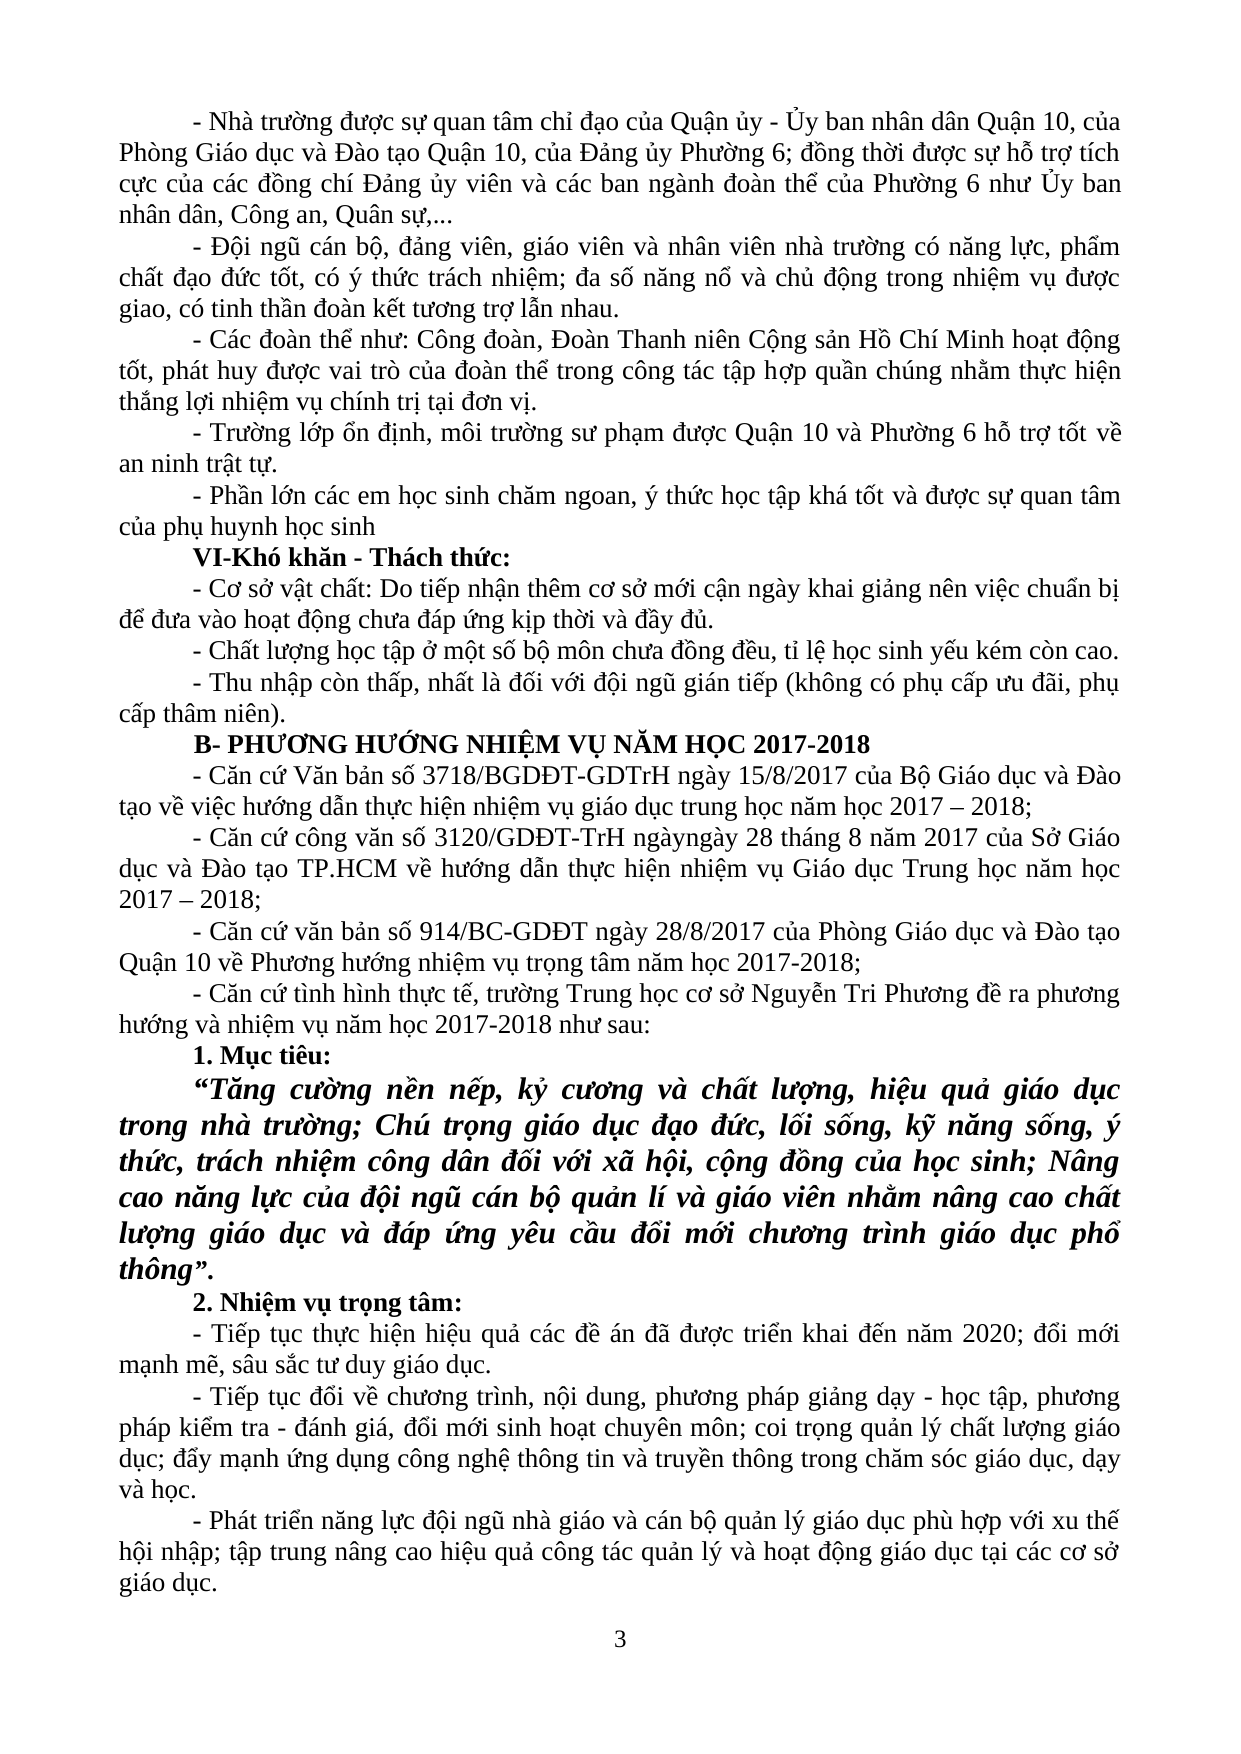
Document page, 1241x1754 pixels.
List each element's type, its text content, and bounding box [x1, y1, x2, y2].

text - Căn cứ công văn số 3120/GDĐT-TrH ngàyngày 28 tháng 8 năm 2017 của Sở Giáo dục và Đào tạo TP.HCM về hướng dẫn thực hiện nhiệm vụ Giáo dục Trung học năm học 2017 – 2018; [118, 821, 1122, 915]
text - Chất lượng học tập ở một số bộ môn chưa đồng đều, tỉ lệ học sinh yếu kém còn cao. [118, 634, 1122, 666]
text - Thu nhập còn thấp, nhất là đối với đội ngũ gián tiếp (không có phụ cấp ưu đãi, phụ cấp thâm niên). [118, 666, 1122, 728]
text - Đội ngũ cán bộ, đảng viên, giáo viên và nhân viên nhà trường có năng lực, phẩm chất đạo đức tốt, có ý thức trách nhiệm; đa số năng nổ và chủ động trong nhiệm vụ được giao, có tinh thần đoàn kết tương trợ lẫn nhau. [118, 229, 1122, 323]
text - Phần lớn các em học sinh chăm ngoan, ý thức học tập khá tốt và được sự quan tâm của phụ huynh học sinh [118, 479, 1122, 541]
text - Căn cứ văn bản số 914/BC-GDĐT ngày 28/8/2017 của Phòng Giáo dục và Đào tạo Quận 10 về Phương hướng nhiệm vụ trọng tâm năm học 2017-2018; [118, 915, 1122, 977]
text VI-Khó khăn - Thách thức: [118, 541, 1122, 572]
text - Tiếp tục đổi về chương trình, nội dung, phương pháp giảng dạy - học tập, phương pháp kiểm tra - đánh giá, đổi mới sinh hoạt chuyên môn; coi trọng quản lý chất lượng giáo dục; đẩy mạnh ứng dụng công nghệ thông tin và truyền thông trong chăm sóc giáo dục, dạy và học. [118, 1379, 1122, 1504]
text B- PHƯƠNG HƯỚNG ỆM VỤ NĂM HỌC 2017-2018 [118, 728, 1122, 759]
text - Căn cứ tình hình thực tế, trường Trung học cơ sở Nguyễn Tri Phương đề ra phương hướng và nhiệm vụ năm học 2017-2018 như sau: [118, 977, 1122, 1039]
text 1. Mục tiêu: [118, 1039, 1122, 1071]
text - Các đoàn thể như: Công đoàn, Đoàn Thanh niên Cộng sản Hồ Chí Minh hoạt động tốt, phát huy được vai trò của đoàn thể trong công tác tập hợp quần chúng nhằm thực hiện thắng lợi nhiệm vụ chính trị tại đơn vị. [118, 323, 1122, 416]
text - Phát triển năng lực đội ngũ nhà giáo và cán bộ quản lý giáo dục phù hợp với xu thế hội nhập; tập trung nâng cao hiệu quả công tác quản lý và hoạt động giáo dục tại các cơ sở giáo dục. [118, 1504, 1122, 1598]
text - Cơ sở vật chất: Do tiếp nhận thêm cơ sở mới cận ngày khai giảng nên việc chuẩn bị để đưa vào hoạt động chưa đáp ứng kịp thời và đầy đủ. [118, 572, 1122, 634]
text - Căn cứ Văn bản số 3718/BGDĐT-GDTrH ngày 15/8/2017 của Bộ Giáo dục và Đào tạo về việc hướng dẫn thực hiện nhiệm vụ giáo dục trung học năm học 2017 – 2018; [118, 759, 1122, 821]
text “Tăng cường nền nếp, kỷ cương và chất lượng, hiệu quả giáo dục trong nhà trường; Chú trọng giáo dục đạo đức, lối sống, kỹ năng sống, ý thức, trách nhiệm công dân đối với xã hội, cộng đồng của học sinh; Nâng cao năng lực của đội ngũ cán bộ quản lí và giáo viên nhằm nâng cao chất lượng giáo dục và đáp ứng yêu cầu đổi mới chương trình giáo dục phổ thông”. [118, 1071, 1122, 1286]
text - Trường lớp ổn định, môi trường sư phạm được Quận 10 và Phường 6 hỗ trợ tốt về an ninh trật tự. [118, 416, 1122, 479]
text 2. Nhiệm vụ trọng tâm: [118, 1286, 1122, 1317]
text - Nhà trường được sự quan tâm chỉ đạo của Quận ủy - Ủy ban nhân dân Quận 10, của Phòng Giáo dục và Đào tạo Quận 10, của Đảng ủy Phường 6; đồng thời được sự hỗ trợ tích cực của các đồng chí Đảng ủy viên và các ban ngành đoàn thể của Phường 6 như Ủy ban nhân dân, Công an, Quân sự,... [118, 105, 1122, 229]
text - Tiếp tục thực hiện hiệu quả các đề án đã được triển khai đến năm 2020; đổi mới mạnh mẽ, sâu sắc tư duy giáo dục. [118, 1317, 1122, 1379]
